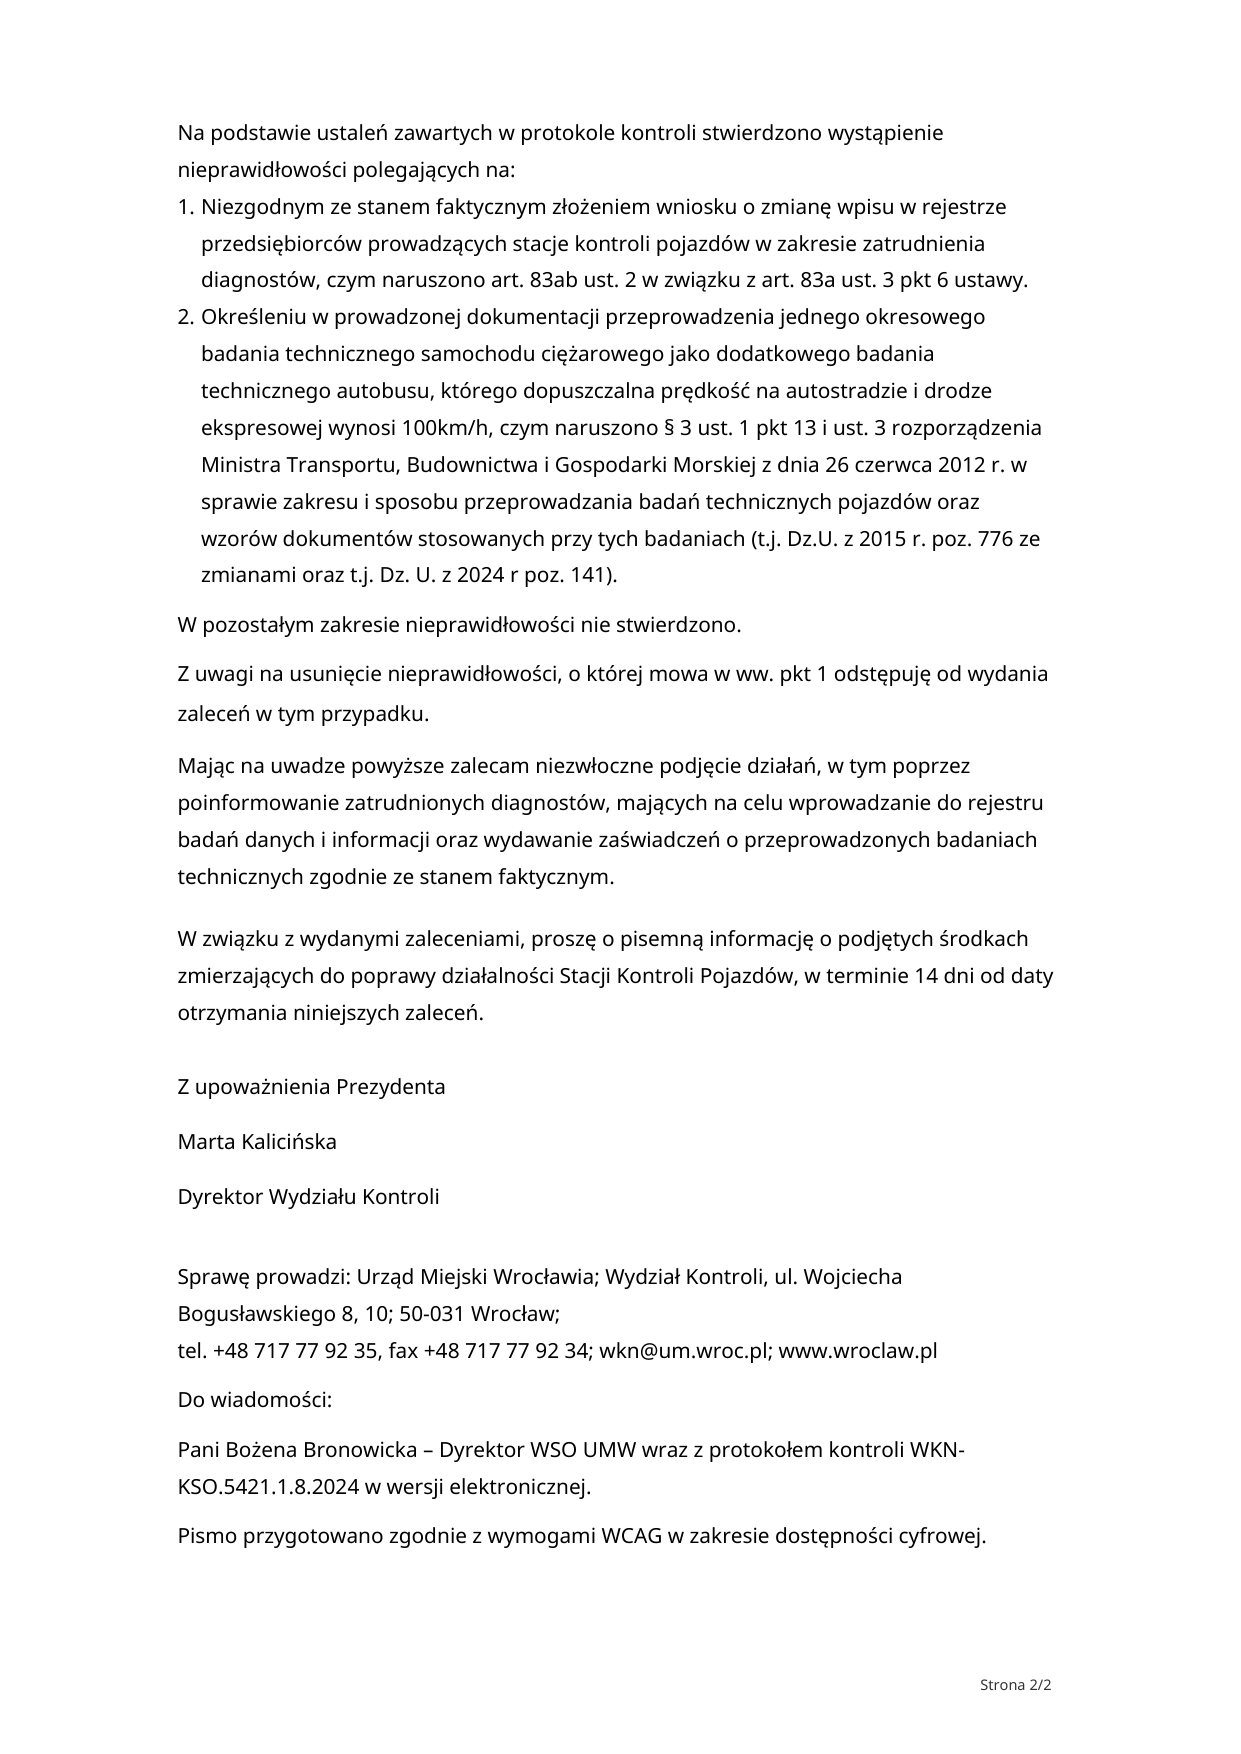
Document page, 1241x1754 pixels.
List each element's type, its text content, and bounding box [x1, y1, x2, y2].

text Marta Kalicińska [177, 1127, 1051, 1156]
text Pismo przygotowano zgodnie z wymogami WCAG w zakresie dostępności cyfrowej. [177, 1521, 1051, 1549]
text tel. +48 717 77 92 35, fax +48 717 77 92 34; wkn@um.wroc.pl; www.wroclaw.pl [177, 1336, 1051, 1364]
text Z upoważnienia Prezydenta [177, 1072, 1051, 1101]
text Pani Bożena Bronowicka – Dyrektor WSO UMW wraz z protokołem kontroli WKN-KSO.5421.1.8.2024 w wersji elektronicznej. [177, 1435, 1051, 1500]
text Sprawę prowadzi: Urząd Miejski Wrocławia; Wydział Kontroli, ul. Wojciecha Bogusławskiego 8, 10; 50-031 Wrocław; [177, 1262, 1051, 1328]
text Dyrektor Wydziału Kontroli [177, 1182, 1051, 1211]
list Niezgodnym ze stanem faktycznym złożeniem wniosku o zmianę wpisu w rejestrze przedsiębiorców prowadzących stacje kontroli pojazdów w zakresie zatrudnienia diagnostów, czym naruszono art. 83ab ust. 2 w związku z art. 83a ust. 3 pkt 6 ustawy. [177, 192, 1059, 294]
text Mając na uwadze powyższe zalecam niezwłoczne podjęcie działań, w tym poprzez poinformowanie zatrudnionych diagnostów, mających na celu wprowadzanie do rejestru badań danych i informacji oraz wydawanie zaświadczeń o przeprowadzonych badaniach technicznych zgodnie ze stanem faktycznym. [177, 751, 1059, 891]
text W pozostałym zakresie nieprawidłowości nie stwierdzono. [177, 610, 1059, 638]
text Z uwagi na usunięcie nieprawidłowości, o której mowa w ww. pkt 1 odstępuję od wydania zaleceń w tym przypadku. [177, 659, 1059, 728]
text W związku z wydanymi zaleceniami, proszę o pisemną informację o podjętych środkach zmierzających do poprawy działalności Stacji Kontroli Pojazdów, w terminie 14 dni od daty otrzymania niniejszych zaleceń. [177, 924, 1059, 1026]
list Określeniu w prowadzonej dokumentacji przeprowadzenia jednego okresowego badania technicznego samochodu ciężarowego jako dodatkowego badania technicznego autobusu, którego dopuszczalna prędkość na autostradzie i drodze ekspresowej wynosi 100km/h, czym naruszono § 3 ust. 1 pkt 13 i ust. 3 rozporządzenia Ministra Transportu, Budownictwa i Gospodarki Morskiej z dnia 26 czerwca 2012 r. w sprawie zakresu i sposobu przeprowadzania badań technicznych pojazdów oraz wzorów dokumentów stosowanych przy tych badaniach (t.j. Dz.U. z 2015 r. poz. 776 ze zmianami oraz t.j. Dz. U. z 2024 r poz. 141). [177, 302, 1059, 589]
text Do wiadomości: [177, 1386, 1059, 1414]
text Na podstawie ustaleń zawartych w protokole kontroli stwierdzono wystąpienie nieprawidłowości polegających na: [177, 118, 1059, 183]
